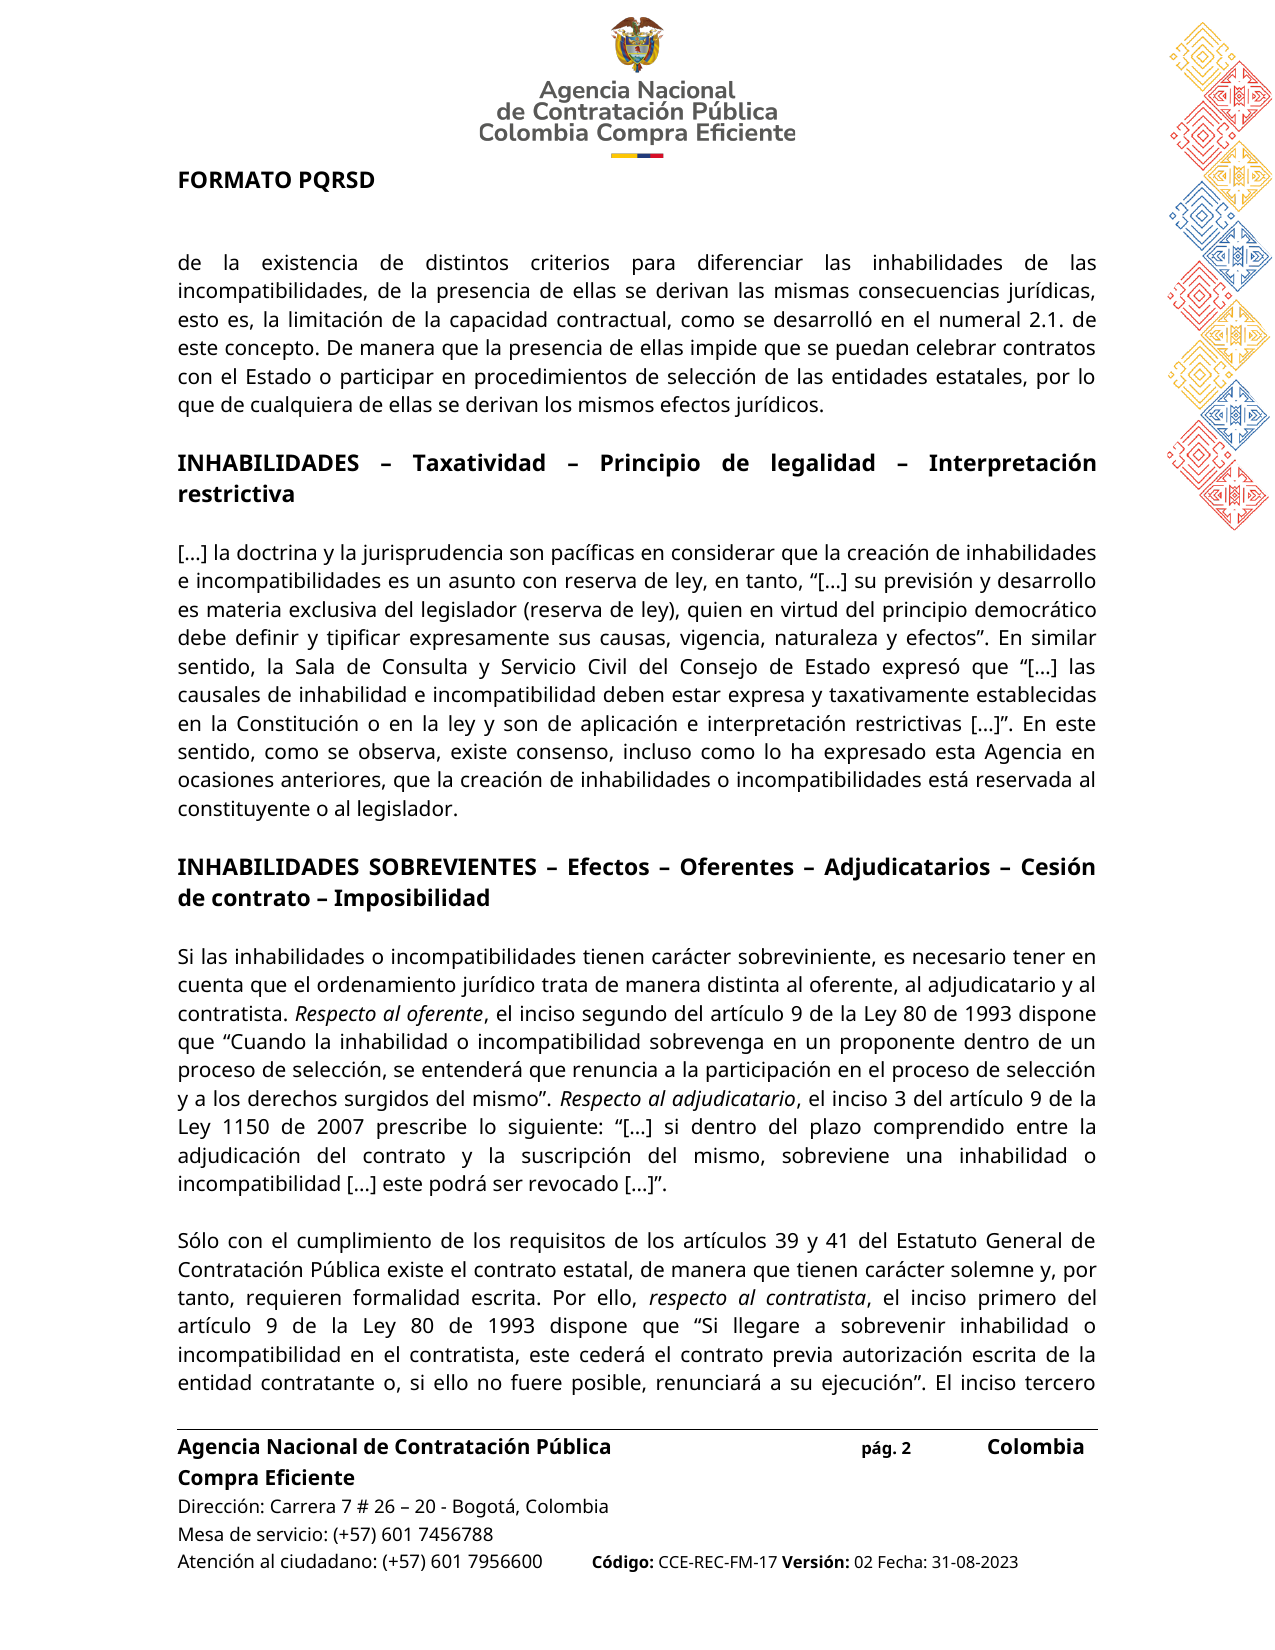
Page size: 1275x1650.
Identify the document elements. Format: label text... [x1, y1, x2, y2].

text […] la doctrina y la jurisprudencia son pacíficas en considerar que la creación de inhabilidades e incompatibilidades es un asunto con reserva de ley, en tanto, “[…] su previsión y desarrollo es materia exclusiva del legislador (reserva de ley), quien en virtud del principio democrático debe definir y tipificar expresamente sus causas, vigencia, naturaleza y efectos”. En similar sentido, la Sala de Consulta y Servicio Civil del Consejo de Estado expresó que “[…] las causales de inhabilidad e incompatibilidad deben estar expresa y taxativamente establecidas en la Constitución o en la ley y son de aplicación e interpretación restrictivas […]”. En este sentido, como se observa, existe consenso, incluso como lo ha expresado esta Agencia en ocasiones anteriores, que la creación de inhabilidades o incompatibilidades está reservada al constituyente o al legislador. [177, 538, 1098, 822]
text Si las inhabilidades o incompatibilidades tienen carácter sobreviniente, es necesario tener en cuenta que el ordenamiento jurídico trata de manera distinta al oferente, al adjudicatario y al contratista. Respecto al oferente, el inciso segundo del artículo 9 de la Ley 80 de 1993 dispone que “Cuando la inhabilidad o incompatibilidad sobrevenga en un proponente dentro de un proceso de selección, se entenderá que renuncia a la participación en el proceso de selección y a los derechos surgidos del mismo”. Respecto al adjudicatario, el inciso 3 del artículo 9 de la Ley 1150 de 2007 prescribe lo siguiente: “[…] si dentro del plazo comprendido entre la adjudicación del contrato y la suscripción del mismo, sobreviene una inhabilidad o incompatibilidad […] este podrá ser revocado […]”. [177, 942, 1098, 1198]
text INHABILIDADES – Taxatividad – Principio de legalidad – Interpretación restrictiva [177, 447, 1098, 510]
picture [479, 17, 796, 158]
text INHABILIDADES SOBREVIENTES – Efectos – Oferentes – Adjudicatarios – Cesión de contrato – Imposibilidad [177, 851, 1098, 913]
picture [1165, 22, 1272, 528]
